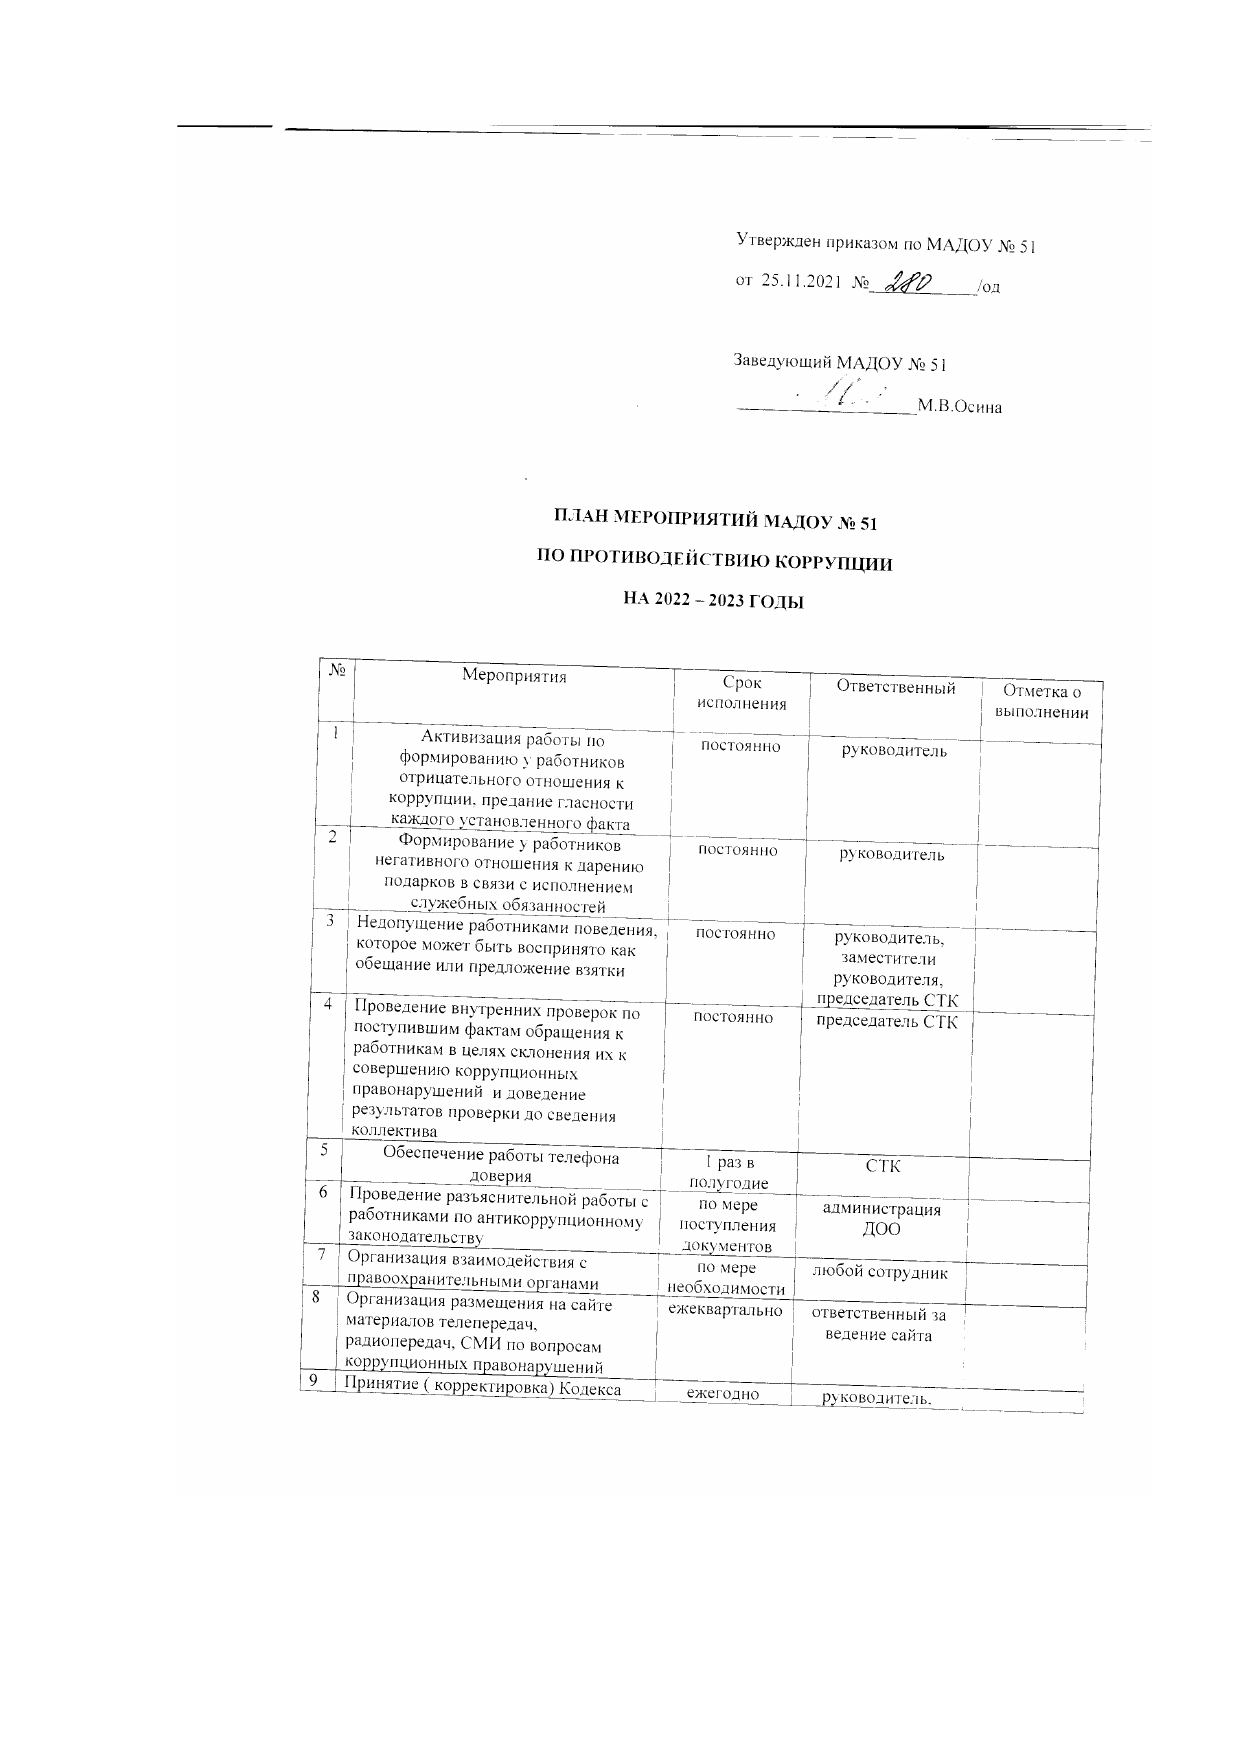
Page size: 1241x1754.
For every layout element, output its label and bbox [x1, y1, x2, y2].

picture [177, 118, 1152, 1497]
